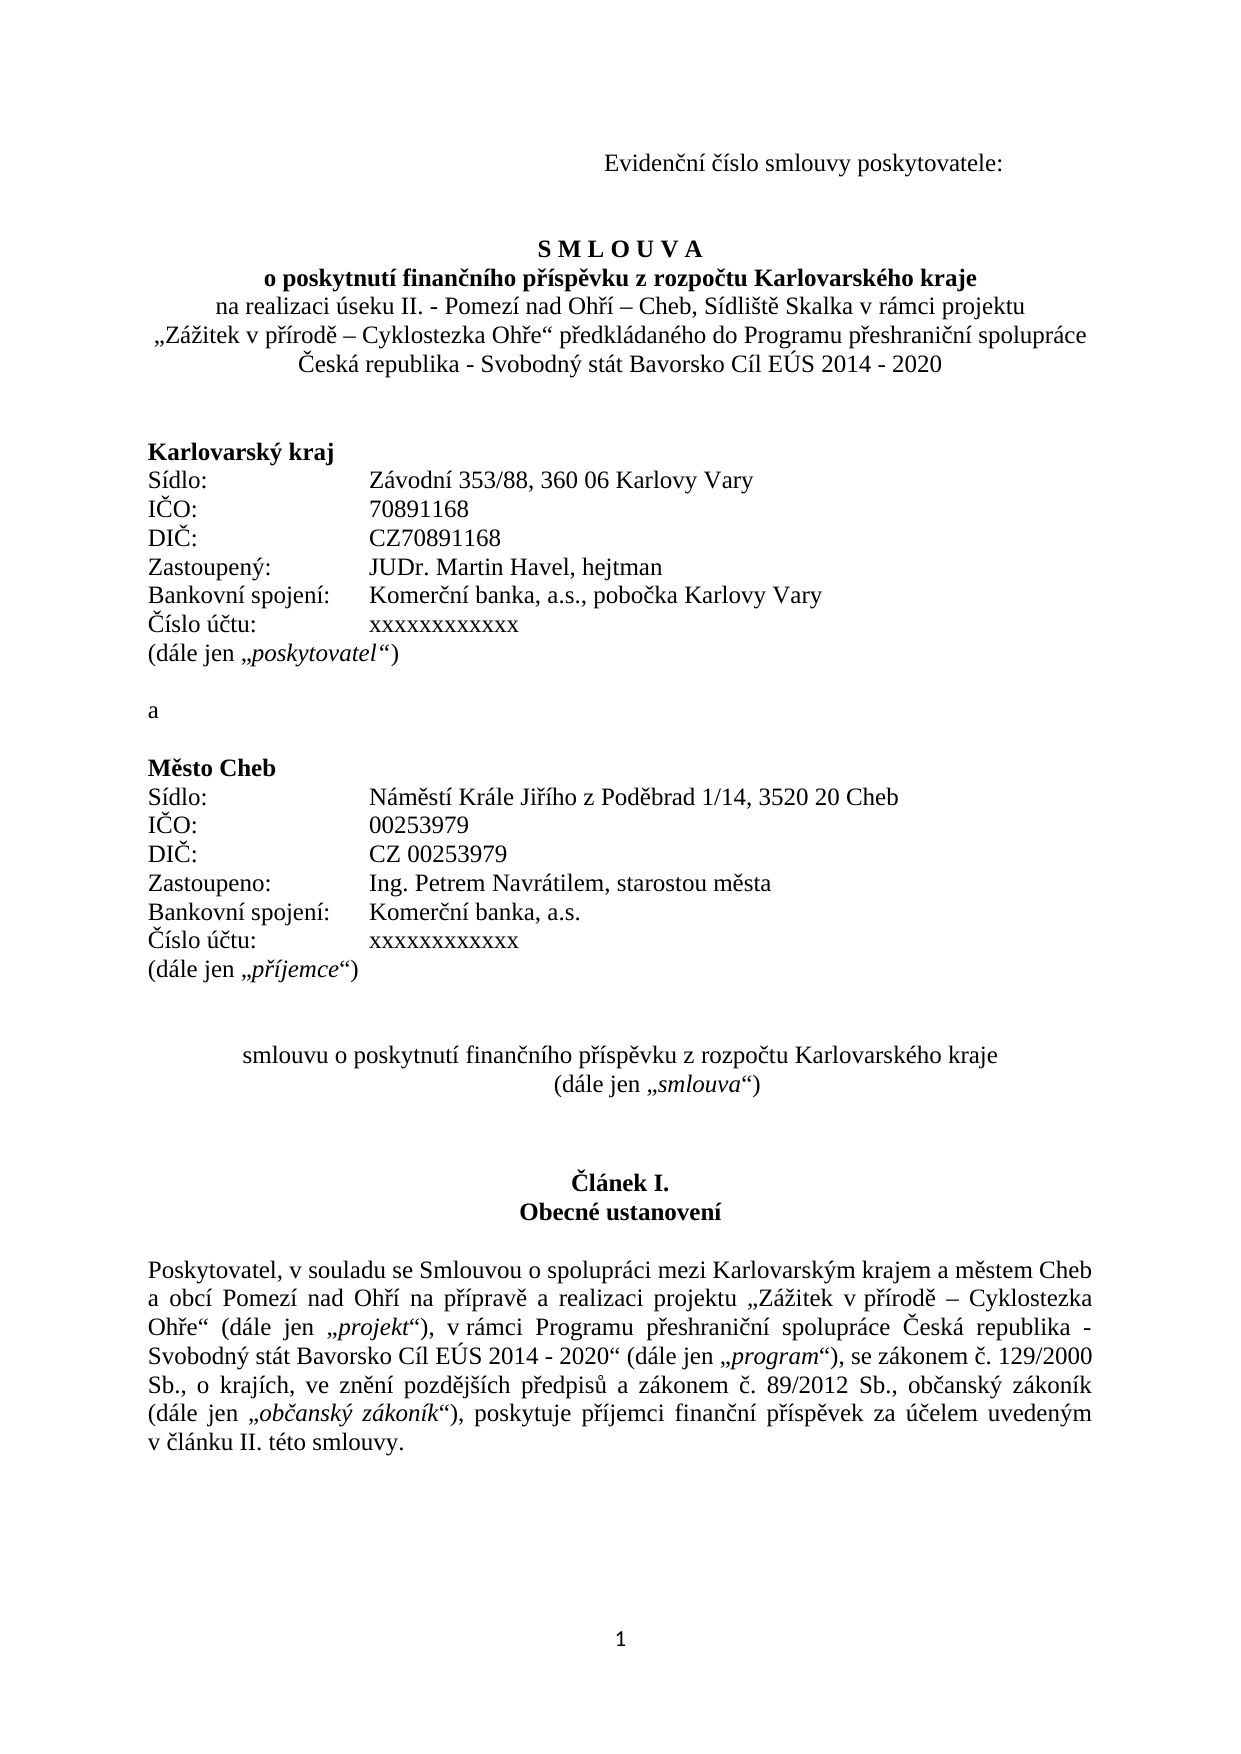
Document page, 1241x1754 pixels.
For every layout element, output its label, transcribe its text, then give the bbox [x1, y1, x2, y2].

text IČO: 70891168 [148, 494, 1093, 523]
text Poskytovatel, v souladu se Smlouvou o spolupráci mezi Karlovarským krajem a městem Cheb a obcí Pomezí nad Ohří na přípravě a realizaci projektu „Zážitek v přírodě – Cyklostezka Ohře“ (dále jen „projekt“), v rámci Programu přeshraniční spolupráce Česká republika - Svobodný stát Bavorsko Cíl EÚS 2014 - 2020“ (dále jen „program“), se zákonem č. 129/2000 Sb., o krajích, ve znění pozdějších předpisů a zákonem č. 89/2012 Sb., občanský zákoník (dále jen „občanský zákoník“), poskytuje příjemci finanční příspěvek za účelem uvedeným v článku II. této smlouvy. [148, 1255, 1093, 1456]
text Sídlo: Závodní 353/88, 360 06 Karlovy Vary [148, 466, 1093, 494]
text DIČ: CZ 00253979 [148, 839, 1093, 868]
text (dále jen „poskytovatel“) [148, 638, 1093, 667]
text S M L O U V A [148, 234, 1093, 263]
text Číslo účtu: xxxxxxxxxxxx [148, 609, 1093, 638]
text na realizaci úseku II. - Pomezí nad Ohří – Cheb, Sídliště Skalka v rámci projektu [148, 291, 1093, 320]
text (dále jen „příjemce“) [148, 954, 1093, 983]
text DIČ: CZ70891168 [148, 523, 1093, 552]
text Číslo účtu: xxxxxxxxxxxx [148, 926, 1093, 954]
text Bankovní spojení: Komerční banka, a.s., pobočka Karlovy Vary [148, 581, 1093, 609]
text Sídlo: Náměstí Krále Jiřího z Poděbrad 1/14, 3520 20 Cheb [148, 782, 1093, 811]
text o poskytnutí finančního příspěvku z rozpočtu Karlovarského kraje [148, 263, 1093, 291]
text Bankovní spojení: Komerční banka, a.s. [148, 897, 1093, 926]
text Karlovarský kraj [148, 437, 1093, 466]
text Zastoupený: JUDr. Martin Havel, hejtman [148, 552, 1093, 581]
text smlouvu o poskytnutí finančního příspěvku z rozpočtu Karlovarského kraje [148, 1041, 1093, 1069]
text a [148, 696, 1093, 724]
text Obecné ustanovení [148, 1197, 1093, 1226]
text Článek I. [148, 1168, 1093, 1197]
text Zastoupeno: Ing. Petrem Navrátilem, starostou města [148, 868, 1093, 897]
text „Zážitek v přírodě – Cyklostezka Ohře“ předkládaného do Programu přeshraniční spolupráce Česká republika - Svobodný stát Bavorsko Cíl EÚS 2014 - 2020 [148, 320, 1093, 378]
text IČO: 00253979 [148, 811, 1093, 839]
text (dále jen „smlouva“) [148, 1069, 1093, 1098]
text Evidenční číslo smlouvy poskytovatele: [148, 148, 1093, 176]
text Město Cheb [148, 753, 1093, 782]
